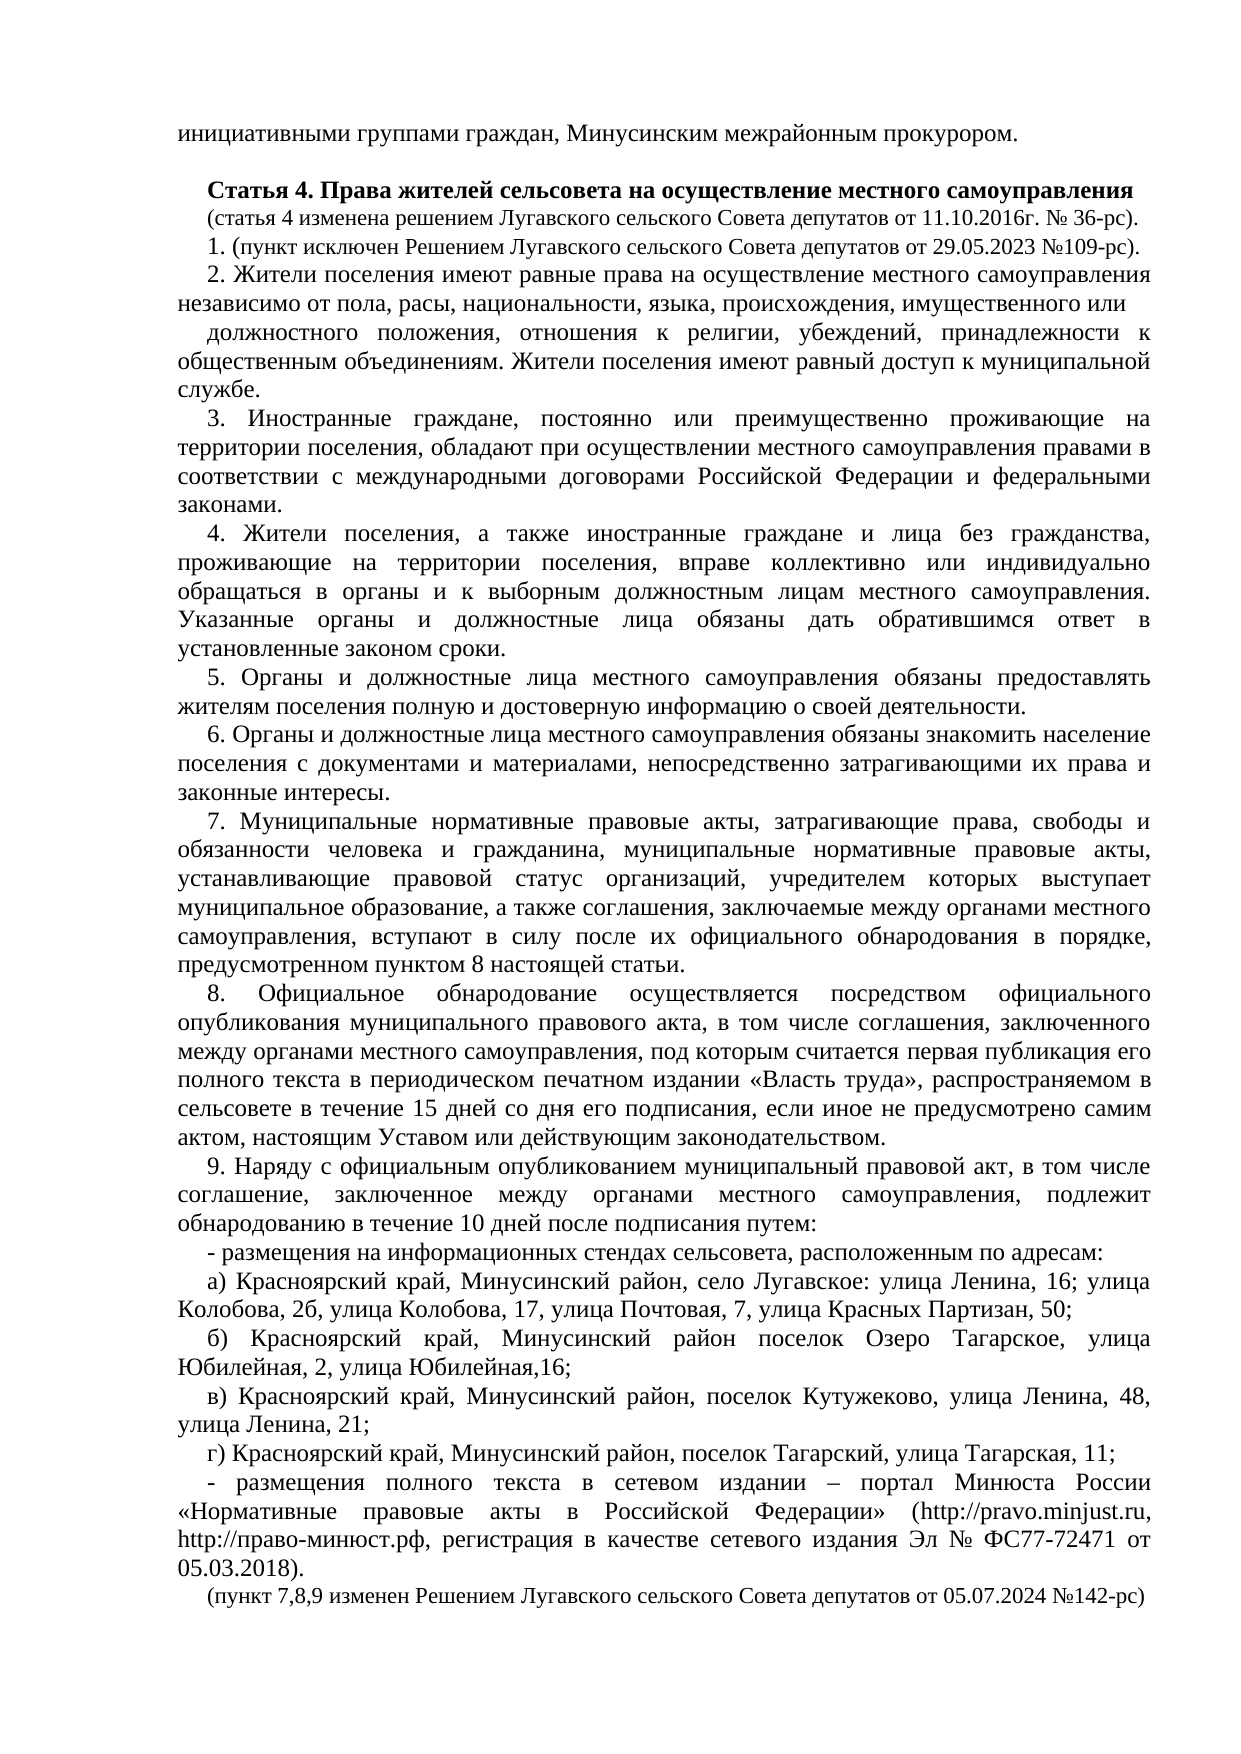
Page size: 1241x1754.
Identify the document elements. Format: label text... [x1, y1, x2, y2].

text 2. Жители поселения имеют равные права на осуществление местного самоуправления независимо от пола, расы, национальности, языка, происхождения, имущественного или [177, 259, 1152, 317]
text г) Красноярский край, Минусинский район, поселок Тагарский, улица Тагарская, 11; [177, 1438, 1152, 1467]
text а) Красноярский край, Минусинский район, село Лугавское: улица Ленина, 16; улица Колобова, 2б, улица Колобова, 17, улица Почтовая, 7, улица Красных Партизан, 50; [177, 1266, 1152, 1323]
text б) Красноярский край, Минусинский район поселок Озеро Тагарское, улица Юбилейная, 2, улица Юбилейная,16; [177, 1323, 1152, 1381]
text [177, 118, 1152, 147]
text - размещения на информационных стендах сельсовета, расположенным по адресам: [177, 1237, 1152, 1266]
text 4. Жители поселения, а также иностранные граждане и лица без гражданства, проживающие на территории поселения, вправе коллективно или индивидуально обращаться в органы и к выборным должностным лицам местного самоуправления. Указанные органы и должностные лица обязаны дать обратившимся ответ в установленные законом сроки. [177, 518, 1152, 662]
text Статья 4. Права жителей сельсовета на осуществление местного самоуправления [177, 176, 1152, 204]
text в) Красноярский край, Минусинский район, поселок Кутужеково, улица Ленина, 48, улица Ленина, 21; [177, 1381, 1152, 1438]
text 6. Органы и должностные лица местного самоуправления обязаны знакомить население поселения с документами и материалами, непосредственно затрагивающими их права и законные интересы. [177, 719, 1152, 806]
text - размещения полного текста в сетевом издании – портал Минюста России «Нормативные правовые акты в Российской Федерации» (http://pravo.minjust.ru, http://право-минюст.рф, регистрация в качестве сетевого издания Эл № ФС77-72471 от 05.03.2018). [177, 1467, 1152, 1582]
text 5. Органы и должностные лица местного самоуправления обязаны предоставлять жителям поселения полную и достоверную информацию о своей деятельности. [177, 662, 1152, 719]
text 3. Иностранные граждане, постоянно или преимущественно проживающие на территории поселения, обладают при осуществлении местного самоуправления правами в соответствии с международными договорами Российской Федерации и федеральными законами. [177, 403, 1152, 518]
text 1. (пункт исключен Решением Лугавского сельского Совета депутатов от 29.05.2023 №109-рс). [177, 231, 1152, 259]
text (пункт 7,8,9 изменен Решением Лугавского сельского Совета депутатов от 05.07.2024 №142-рс) [177, 1582, 1152, 1608]
text должностного положения, отношения к религии, убеждений, принадлежности к общественным объединениям. Жители поселения имеют равный доступ к муниципальной службе. [177, 317, 1152, 403]
text 7. Муниципальные нормативные правовые акты, затрагивающие права, свободы и обязанности человека и гражданина, муниципальные нормативные правовые акты, устанавливающие правовой статус организаций, учредителем которых выступает муниципальное образование, а также соглашения, заключаемые между органами местного самоуправления, вступают в силу после их официального обнародования в порядке, предусмотренном пунктом 8 настоящей статьи. [177, 806, 1152, 978]
text 8. Официальное обнародование осуществляется посредством официального опубликования муниципального правового акта, в том числе соглашения, заключенного между органами местного самоуправления, под которым считается первая публикация его полного текста в периодическом печатном издании «Власть труда», распространяемом в сельсовете в течение 15 дней со дня его подписания, если иное не предусмотрено самим актом, настоящим Уставом или действующим законодательством. [177, 978, 1152, 1151]
text 9. Наряду с официальным опубликованием муниципальный правовой акт, в том числе соглашение, заключенное между органами местного самоуправления, подлежит обнародованию в течение 10 дней после подписания путем: [177, 1151, 1152, 1237]
text (статья 4 изменена решением Лугавского сельского Совета депутатов от 11.10.2016г. № 36-рс). [177, 204, 1152, 231]
